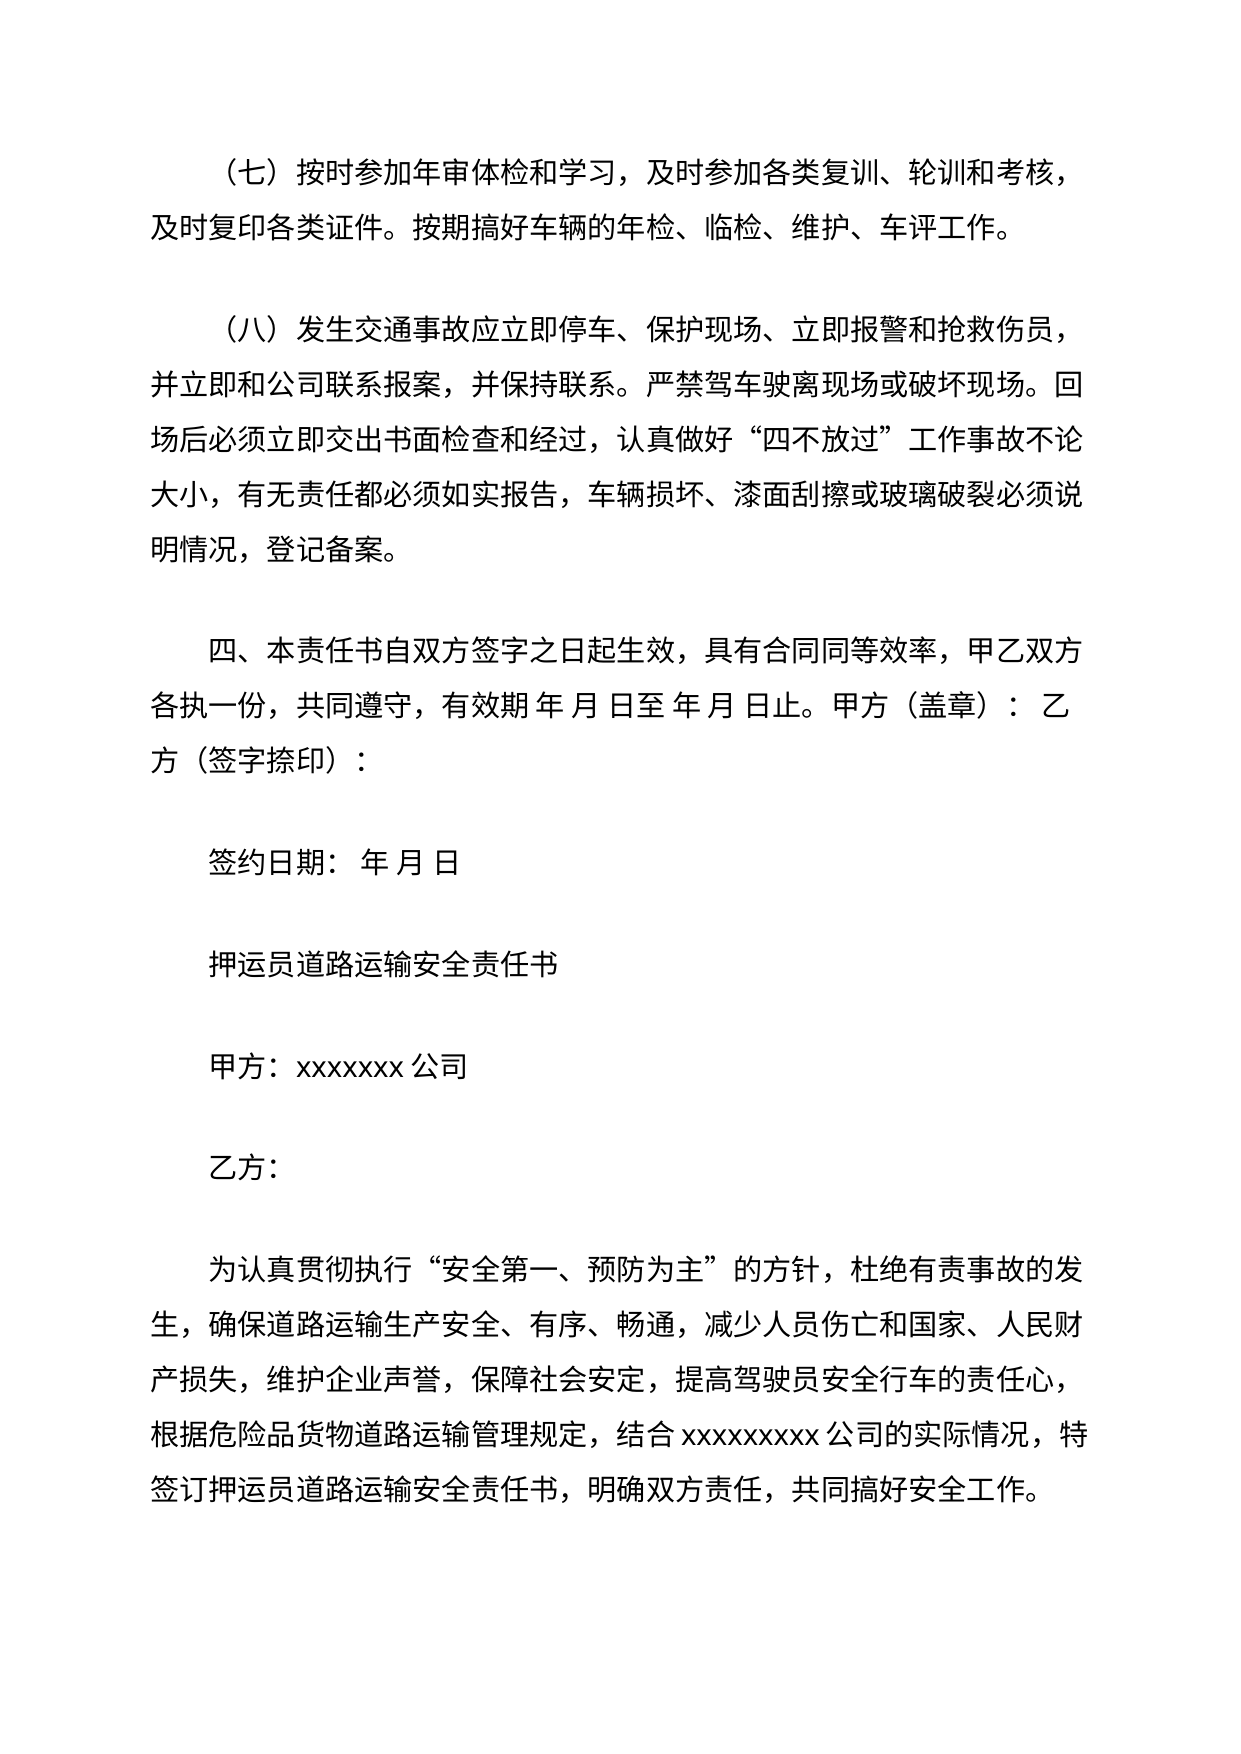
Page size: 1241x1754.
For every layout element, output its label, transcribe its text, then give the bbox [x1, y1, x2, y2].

text 甲方：xxxxxxx公司 [150, 1043, 1090, 1086]
text （八）发生交通事故应立即停车、保护现场、立即报警和抢救伤员，并立即和公司联系报案，并保持联系。严禁驾车驶离现场或破坏现场。回场后必须立即交出书面检查和经过，认真做好“四不放过”工作事故不论大小，有无责任都必须如实报告，车辆损坏、漆面刮擦或玻璃破裂必须说明情况，登记备案。 [150, 307, 1090, 568]
text 乙方： [150, 1145, 1090, 1187]
text 签约日期： 年 月 日 [150, 839, 1090, 882]
text 四、本责任书自双方签字之日起生效，具有合同同等效率，甲乙双方各执一份，共同遵守，有效期 年 月 日至 年 月 日止。甲方（盖章）： 乙方（签字捺印）： [150, 628, 1090, 780]
text 为认真贯彻执行“安全第一、预防为主”的方针，杜绝有责事故的发生，确保道路运输生产安全、有序、畅通，减少人员伤亡和国家、人民财产损失，维护企业声誉，保障社会安定，提高驾驶员安全行车的责任心，根据危险品货物道路运输管理规定，结合xxxxxxxxx公司的实际情况，特签订押运员道路运输安全责任书，明确双方责任，共同搞好安全工作。 [150, 1247, 1090, 1509]
text （七）按时参加年审体检和学习，及时参加各类复训、轮训和考核，及时复印各类证件。按期搞好车辆的年检、临检、维护、车评工作。 [150, 150, 1090, 247]
text 押运员道路运输安全责任书 [150, 941, 1090, 984]
